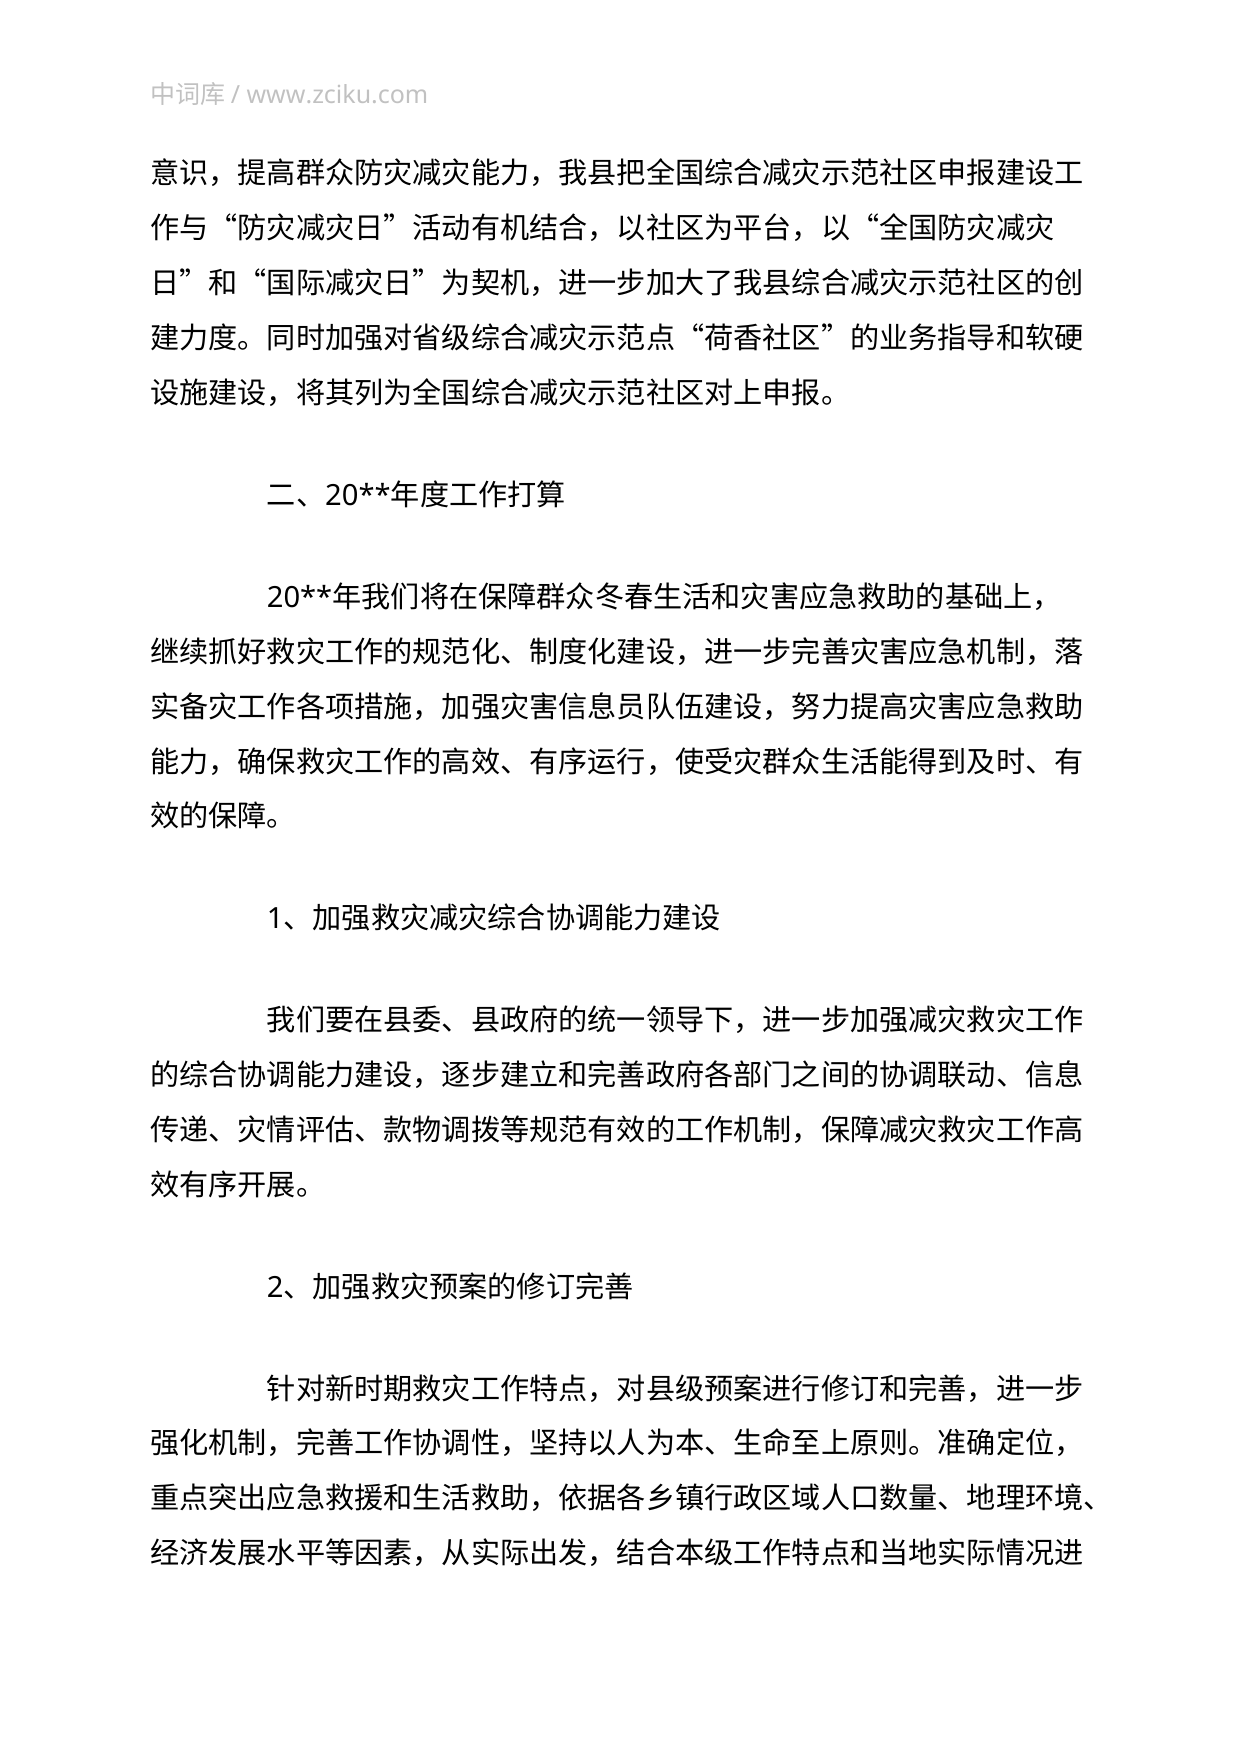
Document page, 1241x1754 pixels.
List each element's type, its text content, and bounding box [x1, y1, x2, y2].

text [150, 150, 1090, 412]
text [150, 1365, 1090, 1572]
text 我们要在县委、县政府的统一领导下，进一步加强减灾救灾工作的综合协调能力建设，逐步建立和完善政府各部门之间的协调联动、信息传递、灾情评估、款物调拨等规范有效的工作机制，保障减灾救灾工作高效有序开展。 [150, 997, 1090, 1204]
text 二、20**年度工作打算 [150, 471, 1090, 514]
text 20**年我们将在保障群众冬春生活和灾害应急救助的基础上，继续抓好救灾工作的规范化、制度化建设，进一步完善灾害应急机制，落实备灾工作各项措施，加强灾害信息员队伍建设，努力提高灾害应急救助能力，确保救灾工作的高效、有序运行，使受灾群众生活能得到及时、有效的保障。 [150, 573, 1090, 835]
text 1、加强救灾减灾综合协调能力建设 [150, 895, 1090, 937]
text 2、加强救灾预案的修订完善 [150, 1263, 1090, 1306]
